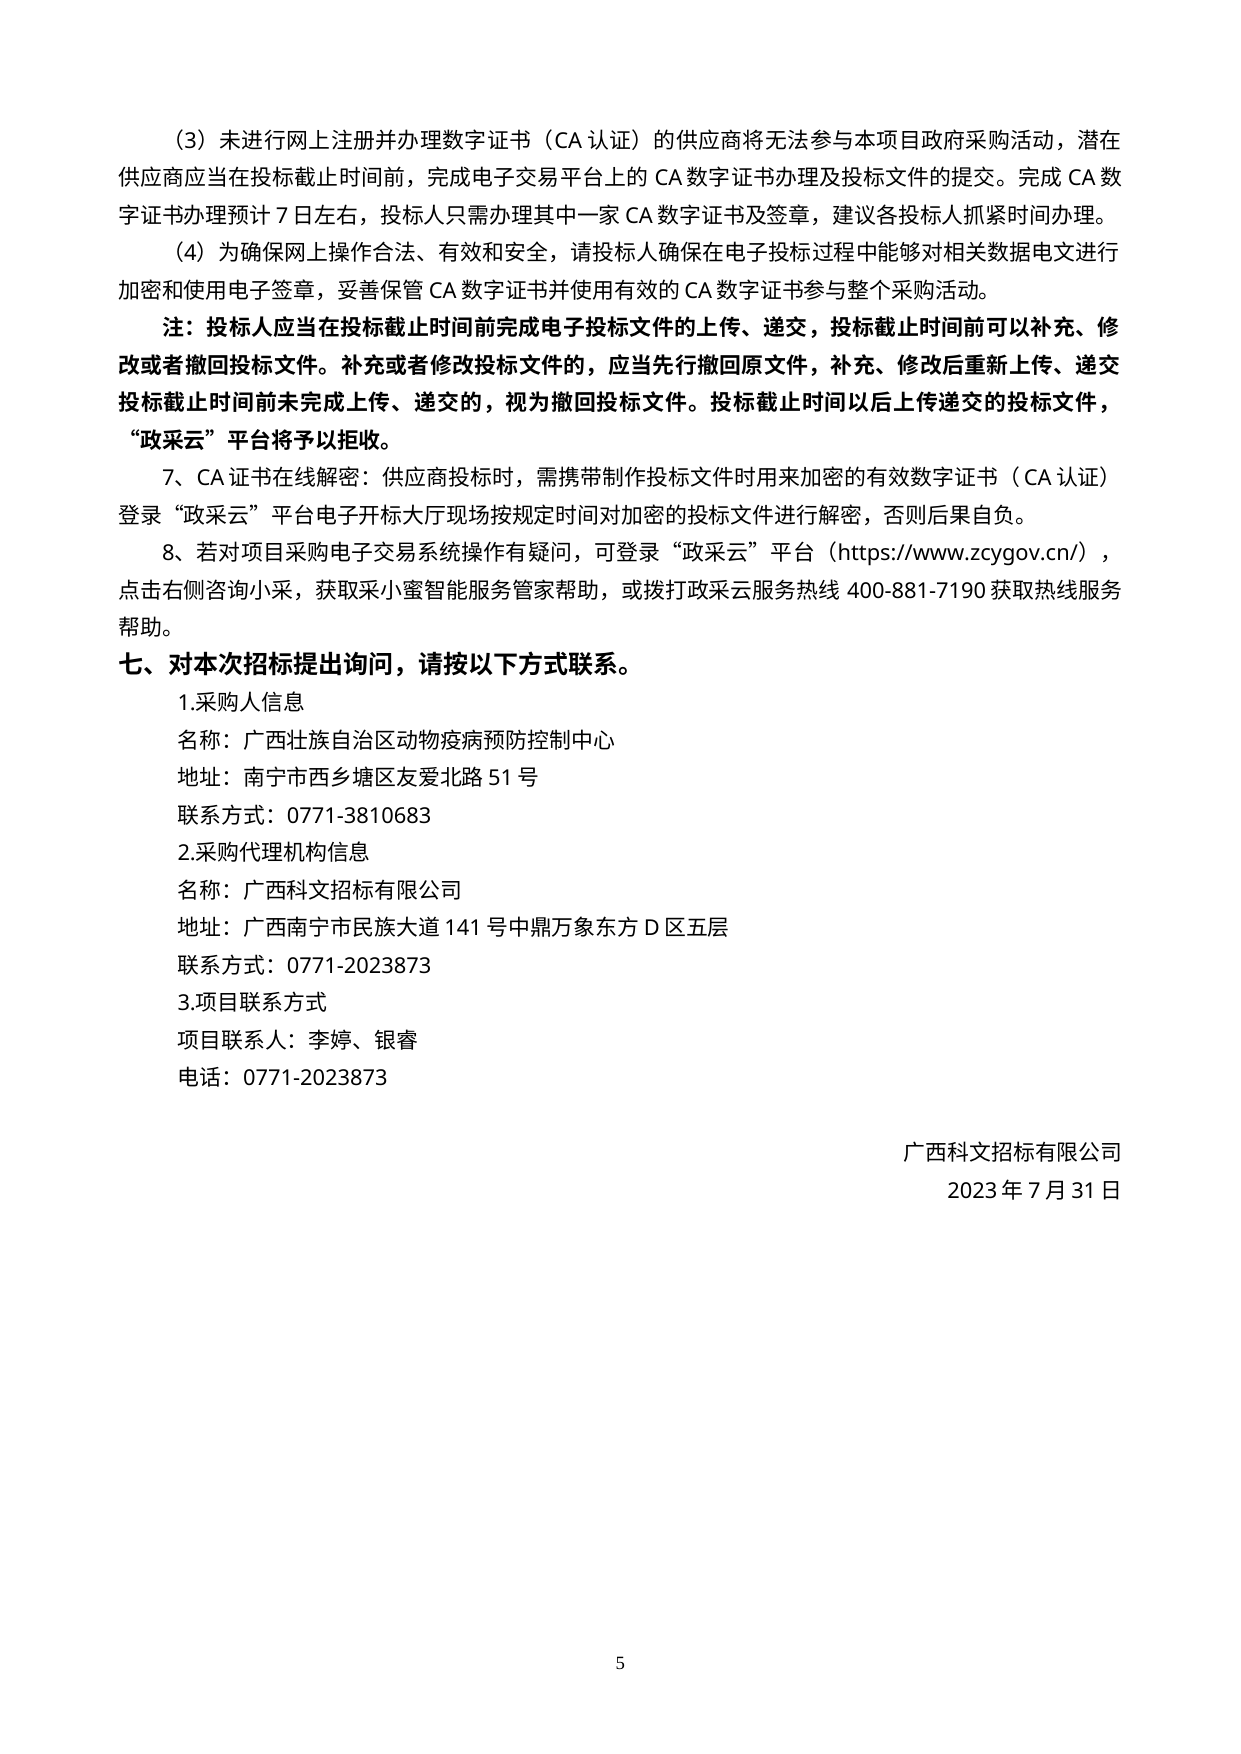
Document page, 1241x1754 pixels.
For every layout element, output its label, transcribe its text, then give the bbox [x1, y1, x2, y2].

text 8、若对项目采购电子交易系统操作有疑问，可登录“政采云”平台（https://www.zcygov.cn/），点击右侧咨询小采，获取采小蜜智能服务管家帮助，或拨打政采云服务热线400-881-7190获取热线服务帮助。 [118, 531, 1122, 643]
text 3.项目联系方式 [118, 981, 1122, 1018]
text 1.采购人信息 [118, 681, 1122, 718]
text 7、CA证书在线解密：供应商投标时，需携带制作投标文件时用来加密的有效数字证书（CA认证）登录“政采云”平台电子开标大厅现场按规定时间对加密的投标文件进行解密，否则后果自负。 [118, 456, 1122, 531]
text 注：投标人应当在投标截止时间前完成电子投标文件的上传、递交，投标截止时间前可以补充、修改或者撤回投标文件。补充或者修改投标文件的，应当先行撤回原文件，补充、修改后重新上传、递交。投标截止时间前未完成上传、递交的，视为撤回投标文件。投标截止时间以后上传递交的投标文件，“政采云”平台将予以拒收。 [118, 306, 1122, 456]
text 地址：南宁市西乡塘区友爱北路51号 [118, 756, 1122, 793]
text （3）未进行网上注册并办理数字证书（CA认证）的供应商将无法参与本项目政府采购活动，潜在供应商应当在投标截止时间前，完成电子交易平台上的CA数字证书办理及投标文件的提交。完成CA数字证书办理预计7日左右，投标人只需办理其中一家CA数字证书及签章，建议各投标人抓紧时间办理。 [118, 118, 1122, 231]
text 地址：广西南宁市民族大道141号中鼎万象东方D区五层 [118, 906, 1122, 943]
text 名称：广西壮族自治区动物疫病预防控制中心 [118, 718, 1122, 756]
text 2023年7月31日 [143, 1168, 1122, 1206]
text 联系方式：0771-3810683 [118, 793, 1122, 831]
text 广西科文招标有限公司 [118, 1131, 1122, 1168]
text 2.采购代理机构信息 [118, 831, 1122, 868]
text 电话：0771-2023873 [118, 1056, 1122, 1093]
text 七、对本次招标提出询问，请按以下方式联系。 [118, 643, 1122, 681]
text 联系方式：0771-2023873 [118, 943, 1122, 981]
text 项目联系人：李婷、银睿 [118, 1018, 1122, 1056]
text （4）为确保网上操作合法、有效和安全，请投标人确保在电子投标过程中能够对相关数据电文进行加密和使用电子签章，妥善保管CA数字证书并使用有效的CA数字证书参与整个采购活动。 [118, 231, 1122, 306]
text 名称：广西科文招标有限公司 [118, 868, 1122, 906]
